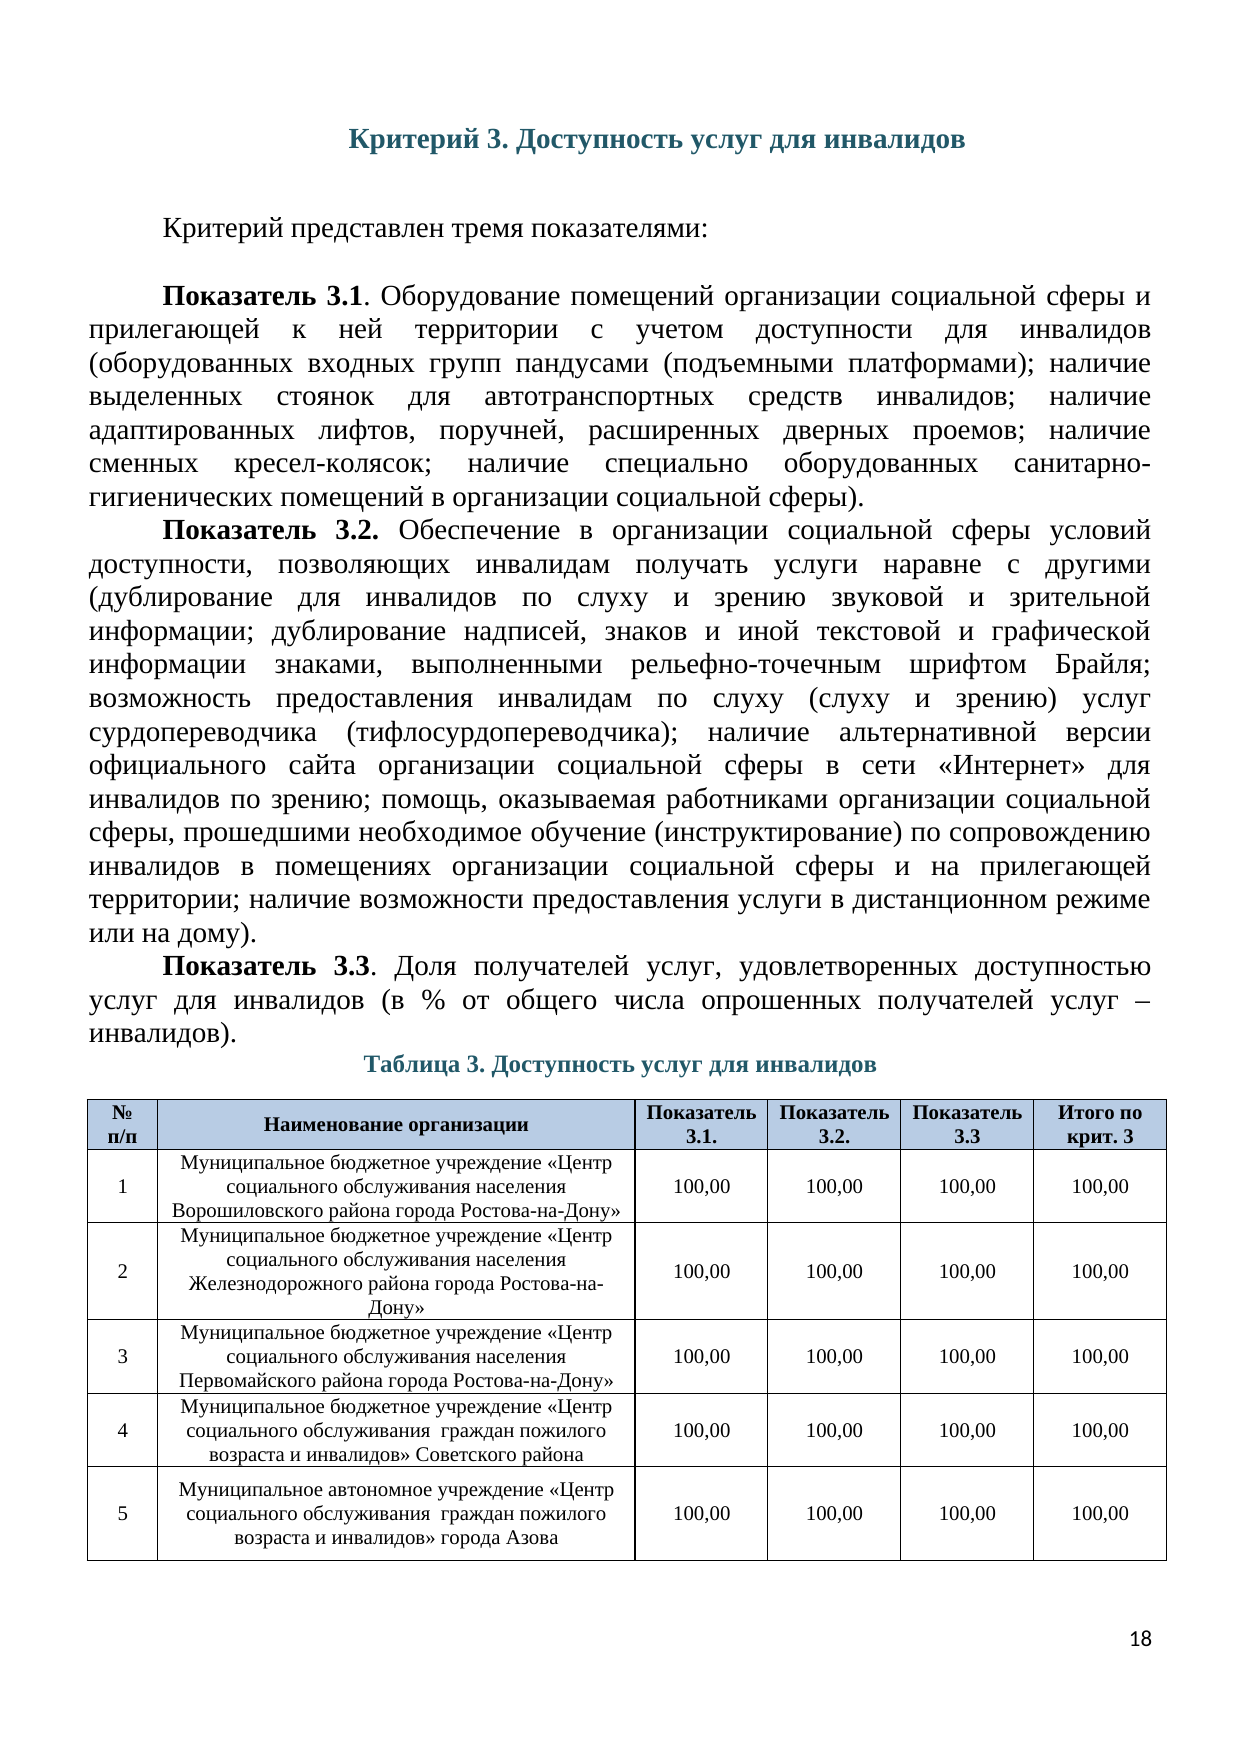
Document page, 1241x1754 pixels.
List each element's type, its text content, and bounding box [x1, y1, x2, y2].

table_cell 100,00 [1034, 1320, 1166, 1392]
table_cell 4 [88, 1394, 157, 1466]
table_header Показатель 3.3 [901, 1100, 1033, 1149]
text Критерий представлен тремя показателями: [89, 211, 1152, 244]
table_cell Муниципальное бюджетное учреждение «Центр социального обслуживания населения Железнодорожного района города Ростова-на-Дону» [158, 1223, 634, 1319]
table_cell 100,00 [901, 1467, 1033, 1559]
table_cell 5 [88, 1467, 157, 1559]
table_cell Муниципальное автономное учреждение «Центр социального обслуживания граждан пожилого возраста и инвалидов» города Азова [158, 1467, 634, 1559]
subtitle Критерий 3. Доступность услуг для инвалидов [89, 121, 1152, 154]
table_cell 100,00 [768, 1320, 900, 1392]
table_cell 100,00 [901, 1150, 1033, 1222]
table_cell 100,00 [1034, 1150, 1166, 1222]
table_header Показатель 3.2. [768, 1100, 900, 1149]
table_cell 100,00 [768, 1394, 900, 1466]
text Таблица 3. Доступность услуг для инвалидов [89, 1049, 1152, 1078]
text Показатель 3.2. Обеспечение в организации социальной сферы условий доступности, позволяющих инвалидам получать услуги наравне с другими (дублирование для инвалидов по слуху и зрению звуковой и зрительной информации; дублирование надписей, знаков и иной текстовой и графической информации знаками, выполненными рельефно-точечным шрифтом Брайля; возможность предоставления инвалидам по слуху (слуху и зрению) услуг сурдопереводчика (тифлосурдопереводчика); наличие альтернативной версии официального сайта организации социальной сферы в сети «Интернет» для инвалидов по зрению; помощь, оказываемая работниками организации социальной сферы, прошедшими необходимое обучение (инструктирование) по сопровождению инвалидов в помещениях организации социальной сферы и на прилегающей территории; наличие возможности предоставления услуги в дистанционном режиме или на дому). [89, 512, 1152, 948]
table_header Наименование организации [158, 1100, 634, 1149]
table_header Показатель 3.1. [636, 1100, 767, 1149]
table_cell 100,00 [1034, 1223, 1166, 1319]
table_cell 100,00 [768, 1223, 900, 1319]
table_cell 100,00 [901, 1394, 1033, 1466]
text Показатель 3.3. Доля получателей услуг, удовлетворенных доступностью услуг для инвалидов (в % от общего числа опрошенных получателей услуг – инвалидов). [89, 948, 1152, 1049]
table_cell 100,00 [1034, 1394, 1166, 1466]
table_cell Муниципальное бюджетное учреждение «Центр социального обслуживания граждан пожилого возраста и инвалидов» Советского района [158, 1394, 634, 1466]
table_cell 100,00 [1034, 1467, 1166, 1559]
table_cell 100,00 [636, 1150, 767, 1222]
table_cell Муниципальное бюджетное учреждение «Центр социального обслуживания населения Первомайского района города Ростова-на-Дону» [158, 1320, 634, 1392]
table_cell 100,00 [636, 1394, 767, 1466]
table_cell 3 [88, 1320, 157, 1392]
table_cell 2 [88, 1223, 157, 1319]
text Показатель 3.1. Оборудование помещений организации социальной сферы и прилегающей к ней территории с учетом доступности для инвалидов (оборудованных входных групп пандусами (подъемными платформами); наличие выделенных стоянок для автотранспортных средств инвалидов; наличие адаптированных лифтов, поручней, расширенных дверных проемов; наличие сменных кресел-колясок; наличие специально оборудованных санитарно-гигиенических помещений в организации социальной сферы). [89, 278, 1152, 512]
table_cell 100,00 [768, 1467, 900, 1559]
table_cell 100,00 [768, 1150, 900, 1222]
table_header Итого по крит. 3 [1034, 1100, 1166, 1149]
table_header № п/п [88, 1100, 157, 1149]
table_cell 100,00 [636, 1223, 767, 1319]
table_cell Муниципальное бюджетное учреждение «Центр социального обслуживания населения Ворошиловского района города Ростова-на-Дону» [158, 1150, 634, 1222]
table_cell 100,00 [901, 1223, 1033, 1319]
table_cell 100,00 [636, 1467, 767, 1559]
table_cell 100,00 [901, 1320, 1033, 1392]
table_cell 1 [88, 1150, 157, 1222]
table_cell 100,00 [636, 1320, 767, 1392]
